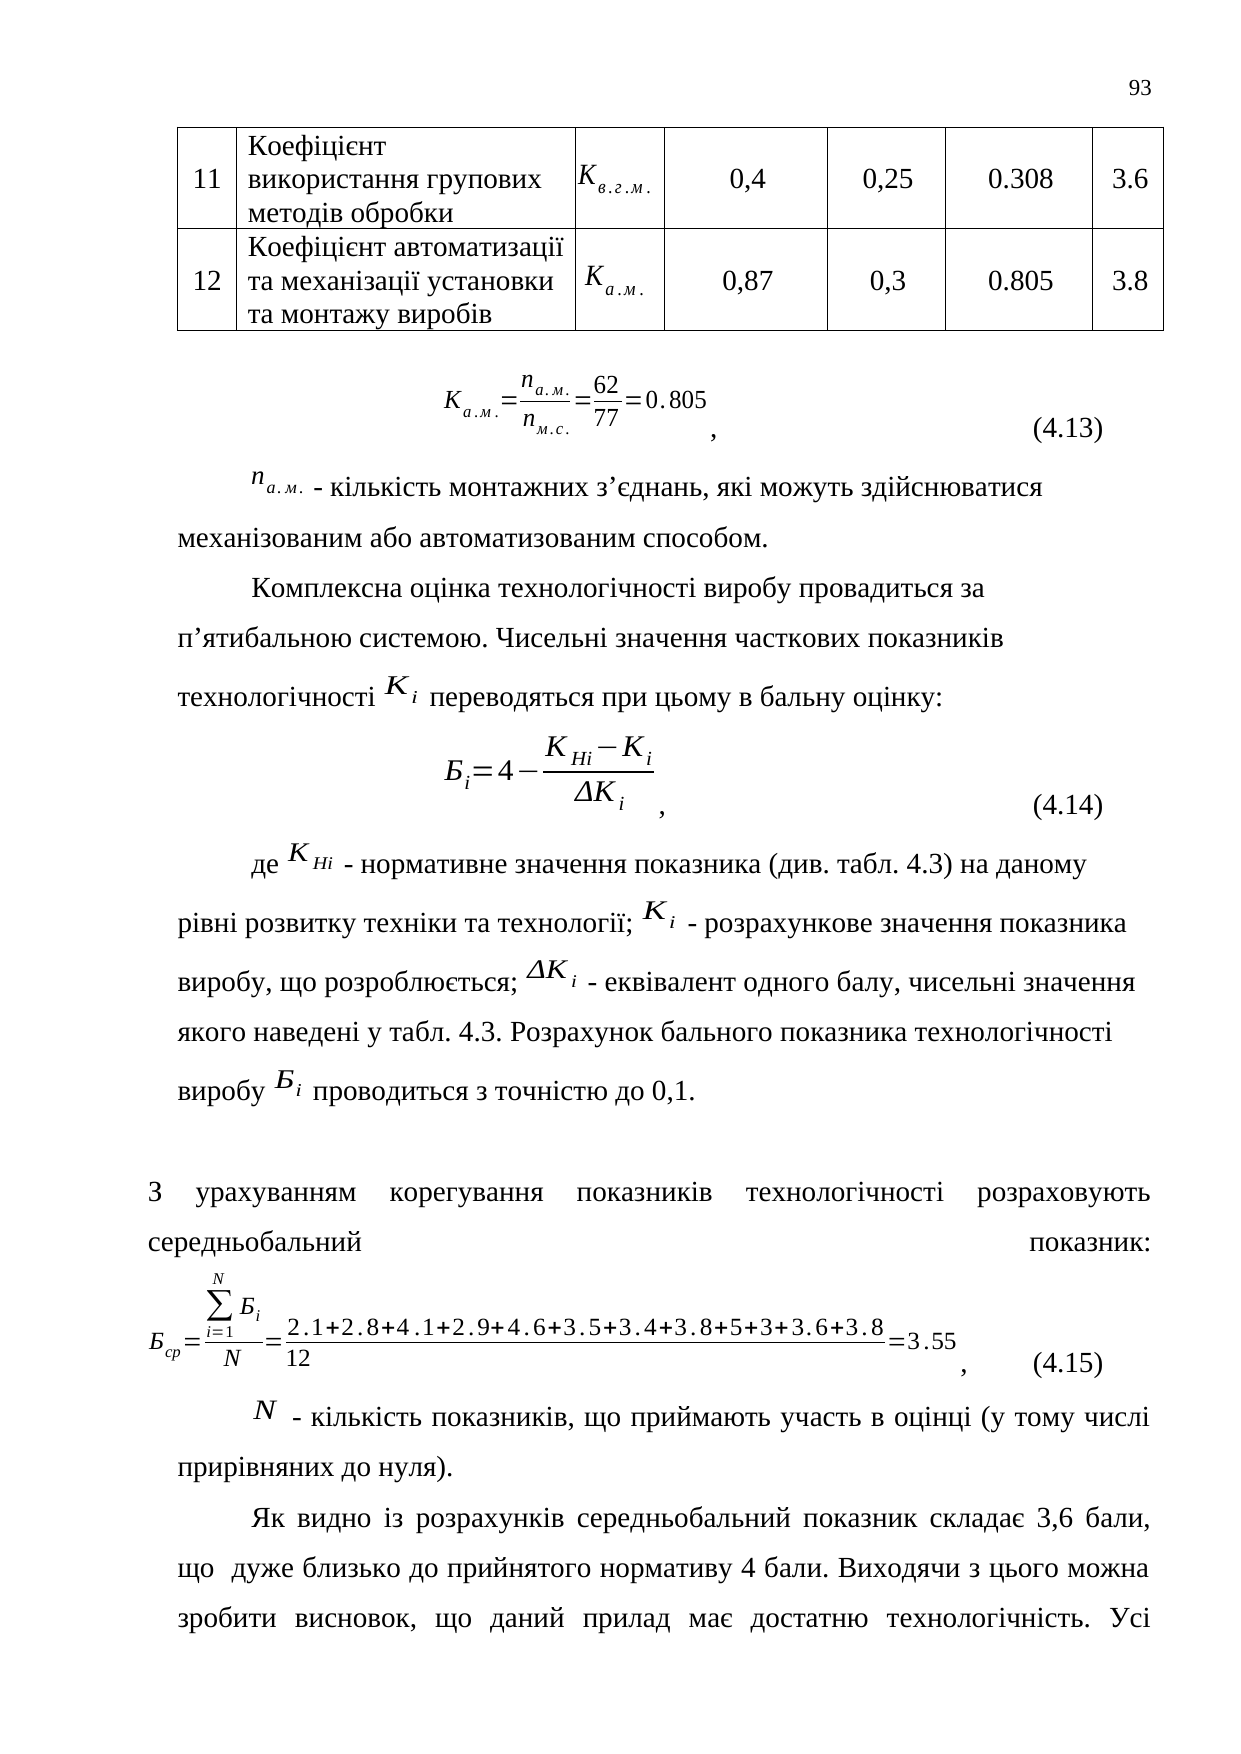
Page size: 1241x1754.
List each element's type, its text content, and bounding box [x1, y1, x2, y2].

text - кількість показників, що приймають участь в оцінці (у тому числі прирівняних до нуля). [177, 1395, 1152, 1483]
table_cell [576, 128, 664, 228]
text - кількість монтажних з’єднань, які можуть здійснюватися механізованим або автоматизованим способом. [177, 461, 1152, 553]
table_cell [576, 229, 664, 330]
table_cell 0,87 [665, 229, 827, 330]
table_cell 0,4 [665, 128, 827, 228]
table_cell 12 [178, 229, 236, 330]
table_cell Коефіцієнт автоматизації та механізації установки та монтажу виробів [237, 229, 575, 330]
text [177, 1500, 1152, 1634]
table_cell 0.805 [946, 229, 1092, 330]
table_cell 0,3 [828, 229, 945, 330]
table_cell 3.6 [1093, 128, 1163, 228]
table_cell 3.8 [1093, 229, 1163, 330]
text , (4.13) [369, 364, 1152, 444]
table_cell Коефіцієнт використання групових методів обробки [237, 128, 575, 228]
table_cell 0,25 [828, 128, 945, 228]
text Комплексна оцінка технологічності виробу провадиться за п’ятибальною системою. Чисельні значення часткових показників технологічності переводяться при цьому в бальну оцінку: [177, 570, 1152, 713]
table_cell 0.308 [946, 128, 1092, 228]
text , (4.14) [369, 730, 1152, 820]
table_cell 11 [178, 128, 236, 228]
text З урахуванням корегування показників технологічності розраховують середньобальний показник:, (4.15) [148, 1174, 1152, 1378]
text де - нормативне значення показника (див. табл. 4.3) на даному рівні розвитку техніки та технології; - розрахункове значення показника виробу, що розроблюється; - еквівалент одного балу, чисельні значення якого наведені у табл. 4.3. Розрахунок бального показника технологічності виробу проводиться з точністю до 0,1. [177, 837, 1152, 1107]
